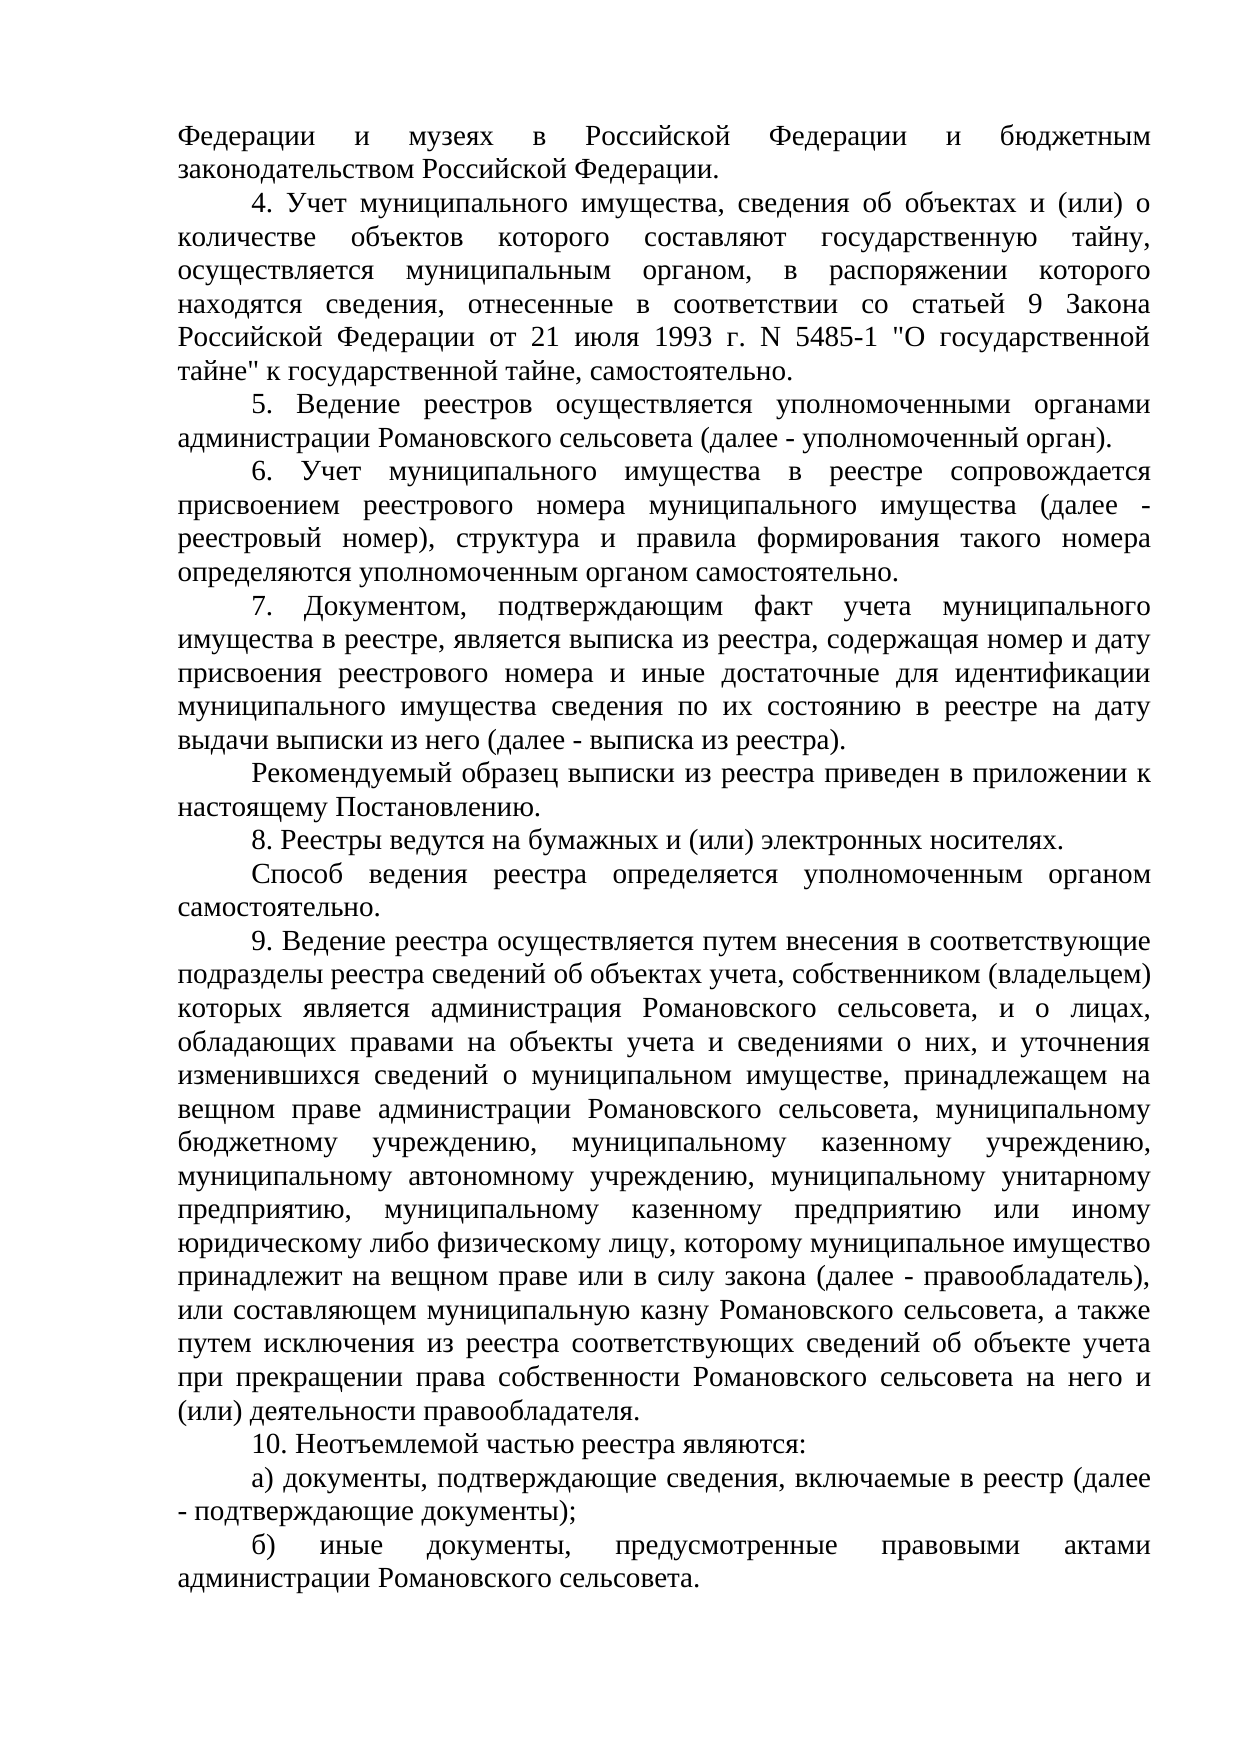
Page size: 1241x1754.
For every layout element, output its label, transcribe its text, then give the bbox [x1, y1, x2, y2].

text 5. Ведение реестров осуществляется уполномоченными органами администрации Романовского сельсовета (далее - уполномоченный орган). [177, 386, 1152, 453]
text 7. Документом, подтверждающим факт учета муниципального имущества в реестре, является выписка из реестра, содержащая номер и дату присвоения реестрового номера и иные достаточные для идентификации муниципального имущества сведения по их состоянию в реестре на дату выдачи выписки из него (далее - выписка из реестра). [177, 588, 1152, 755]
text 6. Учет муниципального имущества в реестре сопровождается присвоением реестрового номера муниципального имущества (далее - реестровый номер), структура и правила формирования такого номера определяются уполномоченным органом самостоятельно. [177, 453, 1152, 588]
text Способ ведения реестра определяется уполномоченным органом самостоятельно. [177, 856, 1152, 923]
text 8. Реестры ведутся на бумажных и (или) электронных носителях. [177, 822, 1152, 856]
text б) иные документы, предусмотренные правовыми актами администрации Романовского сельсовета. [177, 1527, 1152, 1594]
text Рекомендуемый образец выписки из реестра приведен в приложении к настоящему Постановлению. [177, 755, 1152, 822]
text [177, 118, 1152, 185]
text 10. Неотъемлемой частью реестра являются: [177, 1426, 1152, 1460]
text а) документы, подтверждающие сведения, включаемые в реестр (далее - подтверждающие документы); [177, 1460, 1152, 1527]
text 4. Учет муниципального имущества, сведения об объектах и (или) о количестве объектов которого составляют государственную тайну, осуществляется муниципальным органом, в распоряжении которого находятся сведения, отнесенные в соответствии со статьей 9 Закона Российской Федерации от 21 июля 1993 г. N 5485-1 "О государственной тайне" к государственной тайне, самостоятельно. [177, 185, 1152, 386]
text 9. Ведение реестра осуществляется путем внесения в соответствующие подразделы реестра сведений об объектах учета, собственником (владельцем) которых является администрация Романовского сельсовета, и о лицах, обладающих правами на объекты учета и сведениями о них, и уточнения изменившихся сведений о муниципальном имуществе, принадлежащем на вещном праве администрации Романовского сельсовета, муниципальному бюджетному учреждению, муниципальному казенному учреждению, муниципальному автономному учреждению, муниципальному унитарному предприятию, муниципальному казенному предприятию или иному юридическому либо физическому лицу, которому муниципальное имущество принадлежит на вещном праве или в силу закона (далее - правообладатель), или составляющем муниципальную казну Романовского сельсовета, а также путем исключения из реестра соответствующих сведений об объекте учета при прекращении права собственности Романовского сельсовета на него и (или) деятельности правообладателя. [177, 923, 1152, 1426]
